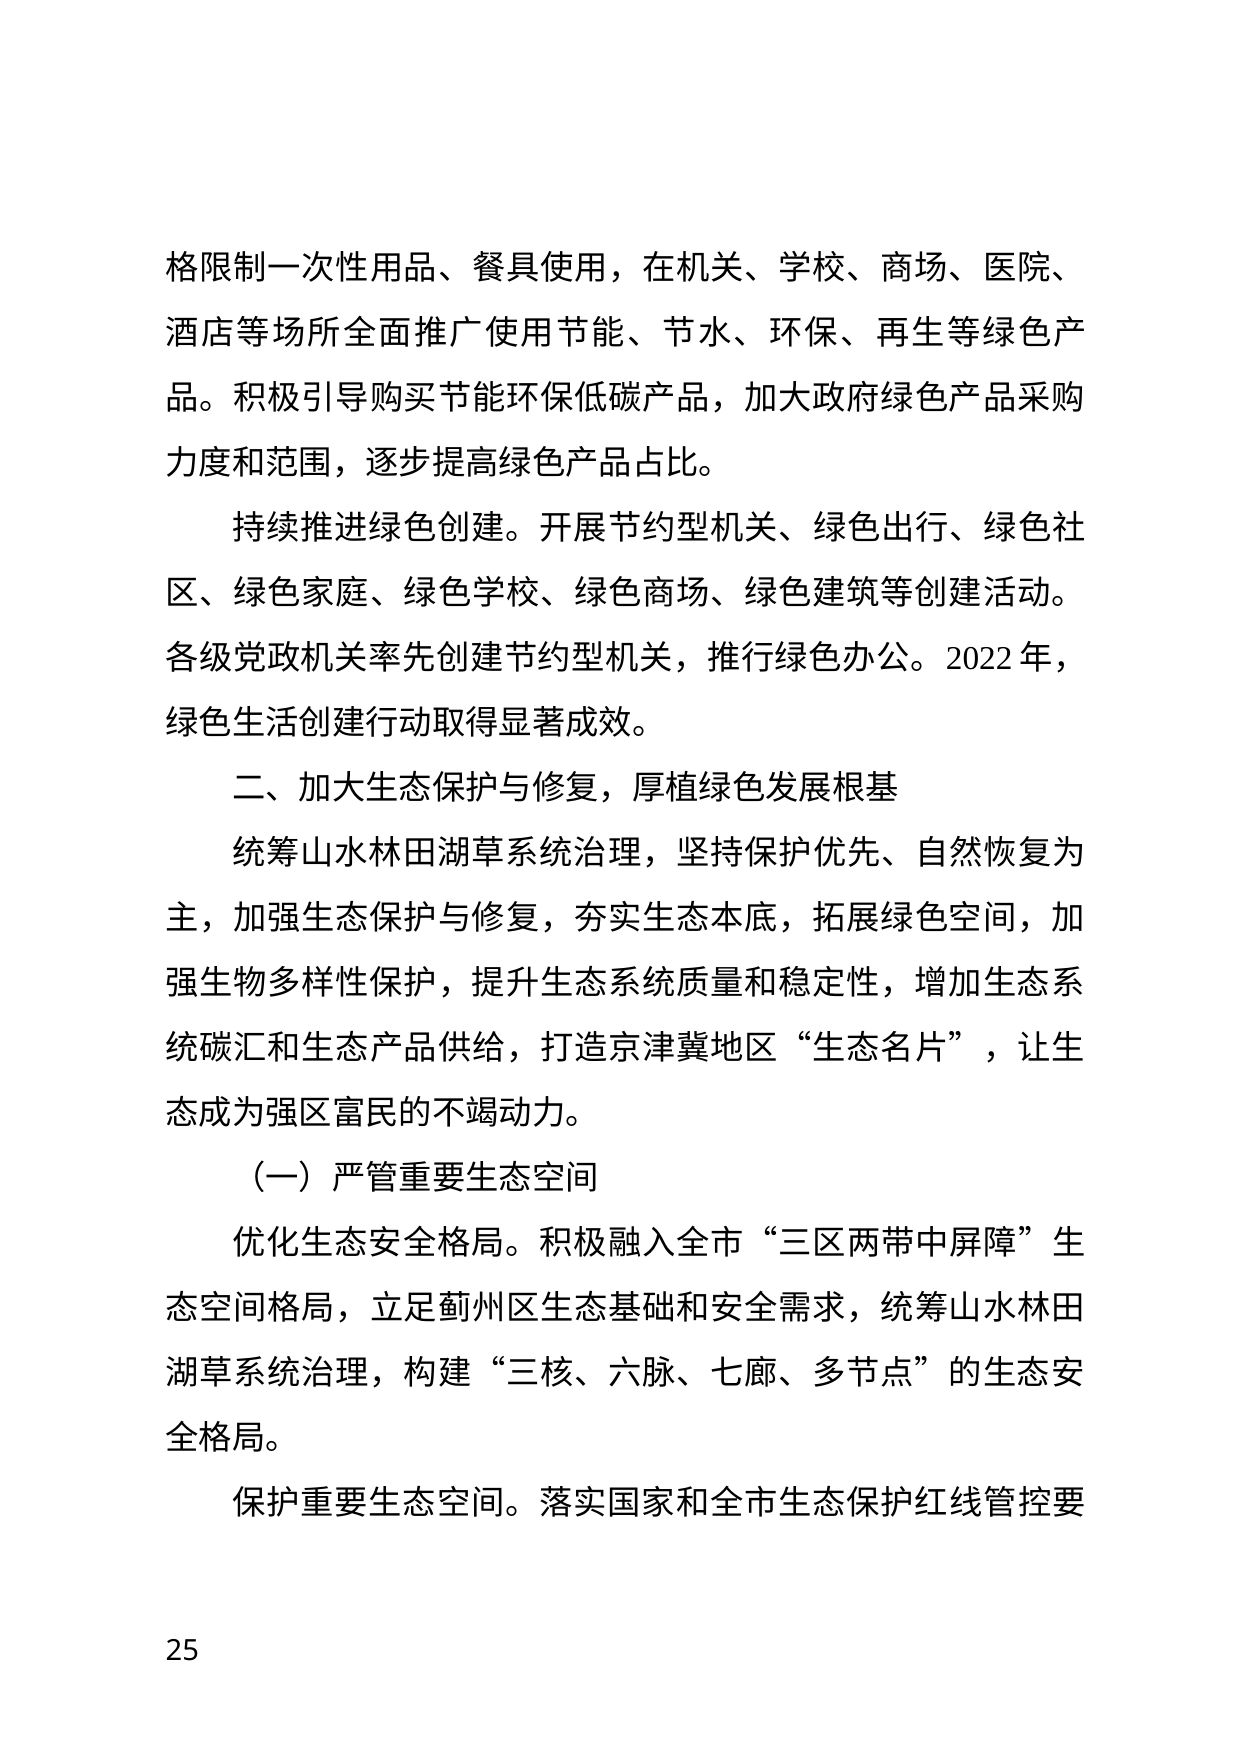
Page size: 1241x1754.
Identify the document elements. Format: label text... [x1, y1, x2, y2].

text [165, 233, 1087, 493]
text 统筹山水林田湖草系统治理，坚持保护优先、自然恢复为主，加强生态保护与修复，夯实生态本底，拓展绿色空间，加强生物多样性保护，提升生态系统质量和稳定性，增加生态系统碳汇和生态产品供给，打造京津冀地区“生态名片”，让生态成为强区富民的不竭动力。 [165, 818, 1087, 1143]
text 优化生态安全格局。积极融入全市“三区两带中屏障”生态空间格局，立足蓟州区生态基础和安全需求，统筹山水林田湖草系统治理，构建“三核、六脉、七廊、多节点”的生态安全格局。 [165, 1208, 1087, 1468]
text 二、加大生态保护与修复，厚植绿色发展根基 [165, 753, 1087, 818]
text （一）严管重要生态空间 [165, 1143, 1087, 1208]
text 持续推进绿色创建。开展节约型机关、绿色出行、绿色社区、绿色家庭、绿色学校、绿色商场、绿色建筑等创建活动。各级党政机关率先创建节约型机关，推行绿色办公。2022年，绿色生活创建行动取得显著成效。 [165, 493, 1087, 753]
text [165, 1468, 1087, 1533]
